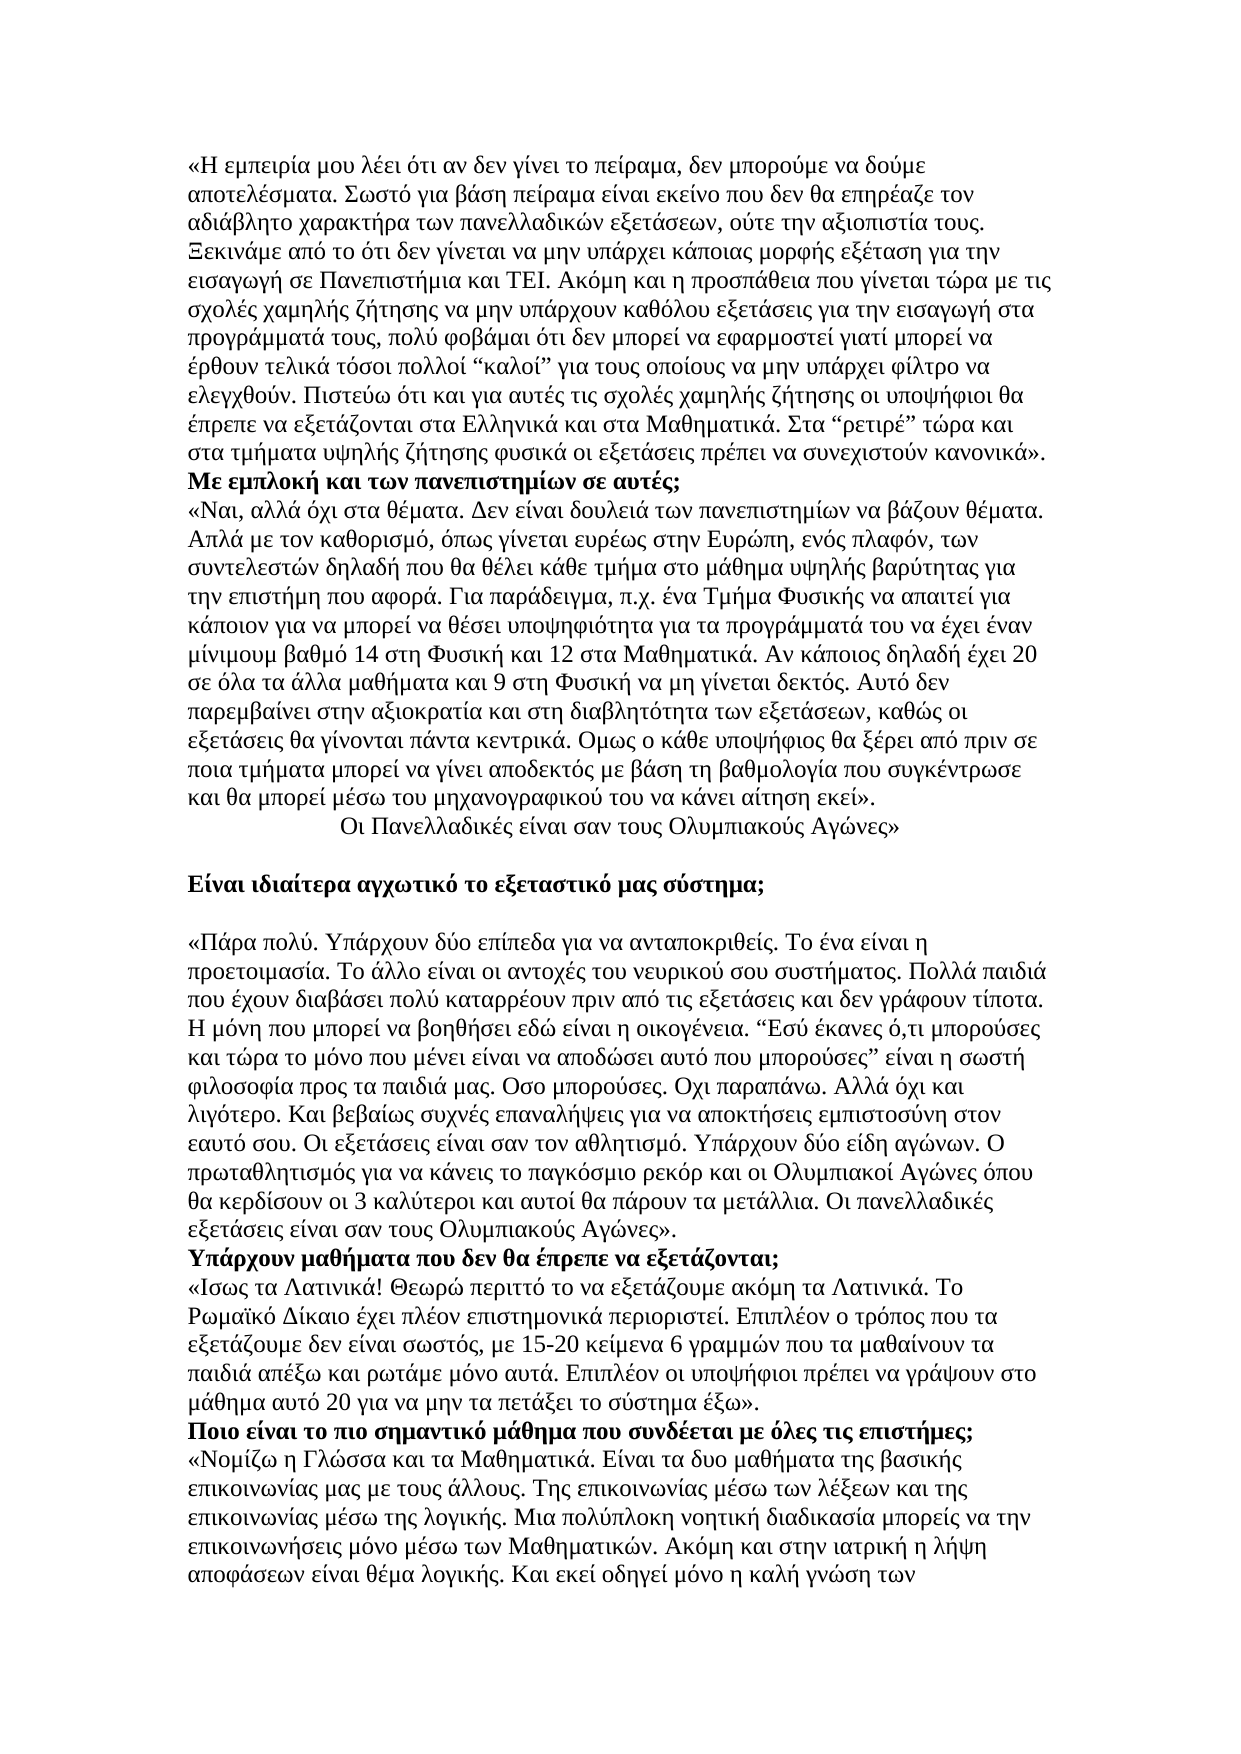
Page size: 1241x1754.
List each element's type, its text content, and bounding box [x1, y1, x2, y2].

text «Ναι, αλλά όχι στα θέματα. Δεν είναι δουλειά των πανεπιστημίων να βάζουν θέματα. Απλά με τον καθορισμό, όπως γίνεται ευρέως στην Ευρώπη, ενός πλαφόν, των συντελεστών δηλαδή που θα θέλει κάθε τμήμα στο μάθημα υψηλής βαρύτητας για την επιστήμη που αφορά. Για παράδειγμα, π.χ. ένα Τμήμα Φυσικής να απαιτεί για κάποιον για να μπορεί να θέσει υποψηφιότητα για τα προγράμματά του να έχει έναν μίνιμουμ βαθμό 14 στη Φυσική και 12 στα Μαθηματικά. Αν κάποιος δηλαδή έχει 20 σε όλα τα άλλα μαθήματα και 9 στη Φυσική να μη γίνεται δεκτός. Αυτό δεν παρεμβαίνει στην αξιοκρατία και στη διαβλητότητα των εξετάσεων, καθώς οι εξετάσεις θα γίνονται πάντα κεντρικά. Ομως ο κάθε υποψήφιος θα ξέρει από πριν σε ποια τμήματα μπορεί να γίνει αποδεκτός με βάση τη βαθμολογία που συγκέντρωσε και θα μπορεί μέσω του μηχανογραφικού του να κάνει αίτηση εκεί». [187, 495, 1053, 811]
text Οι Πανελλαδικές είναι σαν τους Ολυμπιακούς Αγώνες» [187, 811, 1053, 840]
text «Πάρα πολύ. Υπάρχουν δύο επίπεδα για να ανταποκριθείς. Το ένα είναι η προετοιμασία. Το άλλο είναι οι αντοχές του νευρικού σου συστήματος. Πολλά παιδιά που έχουν διαβάσει πολύ καταρρέουν πριν από τις εξετάσεις και δεν γράφουν τίποτα. Η μόνη που μπορεί να βοηθήσει εδώ είναι η οικογένεια. “Εσύ έκανες ό,τι μπορούσες και τώρα το μόνο που μένει είναι να αποδώσει αυτό που μπορούσες” είναι η σωστή φιλοσοφία προς τα παιδιά μας. Οσο μπορούσες. Οχι παραπάνω. Αλλά όχι και λιγότερο. Και βεβαίως συχνές επαναλήψεις για να αποκτήσεις εμπιστοσύνη στον εαυτό σου. Οι εξετάσεις είναι σαν τον αθλητισμό. Υπάρχουν δύο είδη αγώνων. Ο πρωταθλητισμός για να κάνεις το παγκόσμιο ρεκόρ και οι Ολυμπιακοί Αγώνες όπου θα κερδίσουν οι 3 καλύτεροι και αυτοί θα πάρουν τα μετάλλια. Οι πανελλαδικές εξετάσεις είναι σαν τους Ολυμπιακούς Αγώνες». [187, 927, 1053, 1243]
text Ποιο είναι το πιο σημαντικό μάθημα που συνδέεται με όλες τις επιστήμες; [187, 1416, 1053, 1444]
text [187, 1444, 1053, 1588]
text Είναι ιδιαίτερα αγχωτικό το εξεταστικό μας σύστημα; [187, 869, 1053, 898]
text «Ισως τα Λατινικά! Θεωρώ περιττό το να εξετάζουμε ακόμη τα Λατινικά. Το Ρωμαϊκό Δίκαιο έχει πλέον επιστημονικά περιοριστεί. Επιπλέον ο τρόπος που τα εξετάζουμε δεν είναι σωστός, με 15-20 κείμενα 6 γραμμών που τα μαθαίνουν τα παιδιά απέξω και ρωτάμε μόνο αυτά. Επιπλέον οι υποψήφιοι πρέπει να γράψουν στο μάθημα αυτό 20 για να μην τα πετάξει το σύστημα έξω». [187, 1272, 1053, 1416]
text Υπάρχουν μαθήματα που δεν θα έπρεπε να εξετάζονται; [187, 1243, 1053, 1272]
text «Η εμπειρία μου λέει ότι αν δεν γίνει το πείραμα, δεν μπορούμε να δούμε αποτελέσματα. Σωστό για βάση πείραμα είναι εκείνο που δεν θα επηρέαζε τον αδιάβλητο χαρακτήρα των πανελλαδικών εξετάσεων, ούτε την αξιοπιστία τους. Ξεκινάμε από το ότι δεν γίνεται να μην υπάρχει κάποιας μορφής εξέταση για την εισαγωγή σε Πανεπιστήμια και ΤΕΙ. Ακόμη και η προσπάθεια που γίνεται τώρα με τις σχολές χαμηλής ζήτησης να μην υπάρχουν καθόλου εξετάσεις για την εισαγωγή στα προγράμματά τους, πολύ φοβάμαι ότι δεν μπορεί να εφαρμοστεί γιατί μπορεί να έρθουν τελικά τόσοι πολλοί “καλοί” για τους οποίους να μην υπάρχει φίλτρο να ελεγχθούν. Πιστεύω ότι και για αυτές τις σχολές χαμηλής ζήτησης οι υποψήφιοι θα έπρεπε να εξετάζονται στα Ελληνικά και στα Μαθηματικά. Στα “ρετιρέ” τώρα και στα τμήματα υψηλής ζήτησης φυσικά οι εξετάσεις πρέπει να συνεχιστούν κανονικά». [187, 150, 1053, 466]
text Με εμπλοκή και των πανεπιστημίων σε αυτές; [187, 466, 1053, 495]
